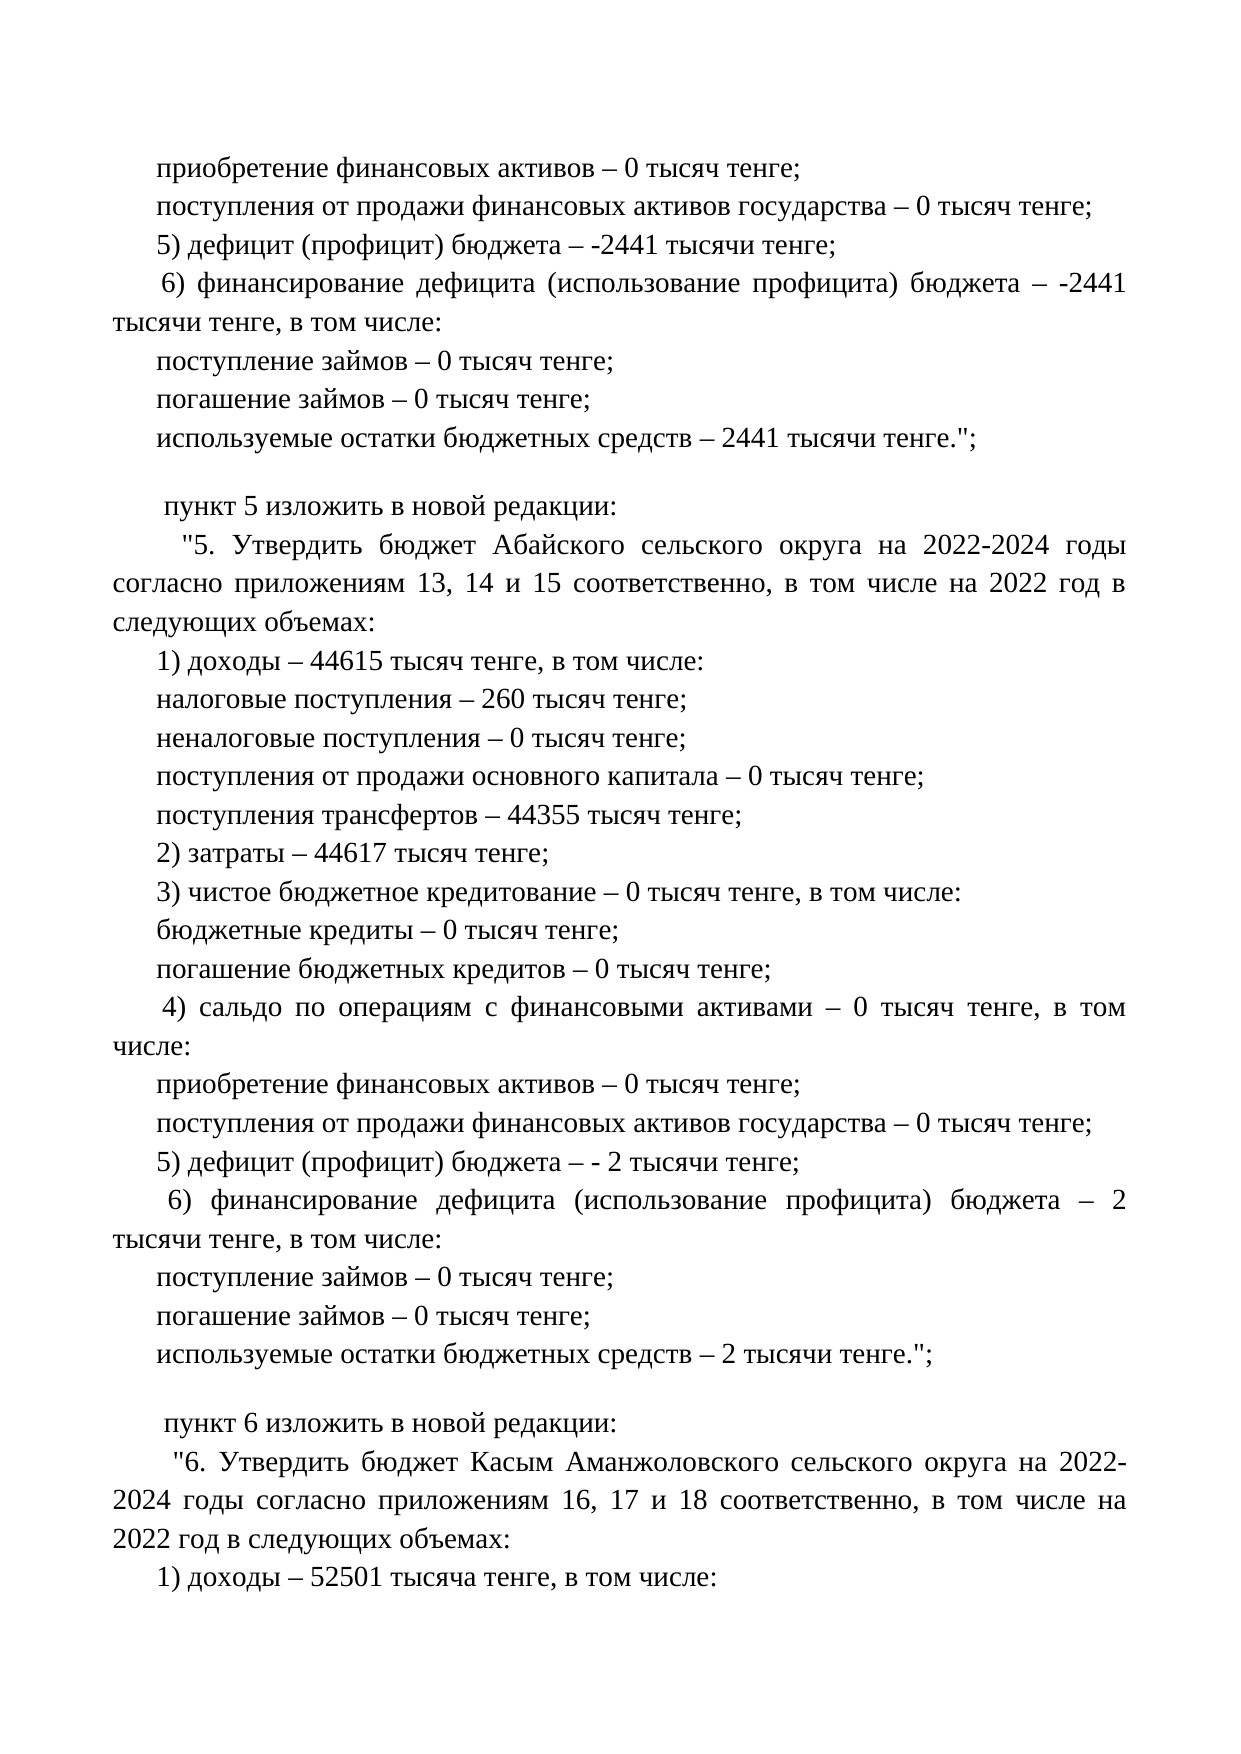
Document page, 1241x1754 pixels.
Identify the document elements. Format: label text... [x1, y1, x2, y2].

text 5) дефицит (профицит) бюджета – - 2 тысячи тенге; [112, 1144, 1128, 1177]
text погашение займов – 0 тысяч тенге; [112, 381, 1128, 415]
text 1) доходы – 44615 тысяч тенге, в том числе: [112, 643, 1128, 676]
text пункт 6 изложить в новой редакции: [112, 1405, 1128, 1439]
text 2) затраты – 44617 тысяч тенге; [112, 835, 1128, 869]
text поступления от продажи финансовых активов государства – 0 тысяч тенге; [112, 1105, 1128, 1139]
text приобретение финансовых активов – 0 тысяч тенге; [112, 1067, 1128, 1100]
text "5. Утвердить бюджет Абайского сельского округа на 2022-2024 годы согласно приложениям 13, 14 и 15 соответственно, в том числе на 2022 год в следующих объемах: [112, 527, 1128, 638]
text поступление займов – 0 тысяч тенге; [112, 1259, 1128, 1293]
text 3) чистое бюджетное кредитование – 0 тысяч тенге, в том числе: [112, 874, 1128, 907]
text 6) финансирование дефицита (использование профицита) бюджета – 2 тысячи тенге, в том числе: [112, 1182, 1128, 1254]
text погашение займов – 0 тысяч тенге; [112, 1298, 1128, 1331]
text пункт 5 изложить в новой редакции: [112, 488, 1128, 522]
text 1) доходы – 52501 тысяча тенге, в том числе: [112, 1559, 1128, 1593]
text поступления трансфертов – 44355 тысяч тенге; [112, 797, 1128, 830]
text 4) сальдо по операциям с финансовыми активами – 0 тысяч тенге, в том числе: [112, 989, 1128, 1062]
text используемые остатки бюджетных средств – 2441 тысячи тенге."; [112, 420, 1128, 453]
text "6. Утвердить бюджет Касым Аманжоловского сельского округа на 2022-2024 годы согласно приложениям 16, 17 и 18 соответственно, в том числе на 2022 год в следующих объемах: [112, 1444, 1128, 1554]
text поступление займов – 0 тысяч тенге; [112, 343, 1128, 376]
text 6) финансирование дефицита (использование профицита) бюджета – -2441 тысячи тенге, в том числе: [112, 266, 1128, 338]
text поступления от продажи основного капитала – 0 тысяч тенге; [112, 758, 1128, 792]
text налоговые поступления – 260 тысяч тенге; [112, 681, 1128, 715]
text поступления от продажи финансовых активов государства – 0 тысяч тенге; [112, 188, 1128, 222]
text 5) дефицит (профицит) бюджета – -2441 тысячи тенге; [112, 227, 1128, 261]
text приобретение финансовых активов – 0 тысяч тенге; [112, 150, 1128, 183]
text используемые остатки бюджетных средств – 2 тысячи тенге."; [112, 1336, 1128, 1370]
text бюджетные кредиты – 0 тысяч тенге; [112, 912, 1128, 946]
text неналоговые поступления – 0 тысяч тенге; [112, 720, 1128, 753]
text погашение бюджетных кредитов – 0 тысяч тенге; [112, 951, 1128, 984]
